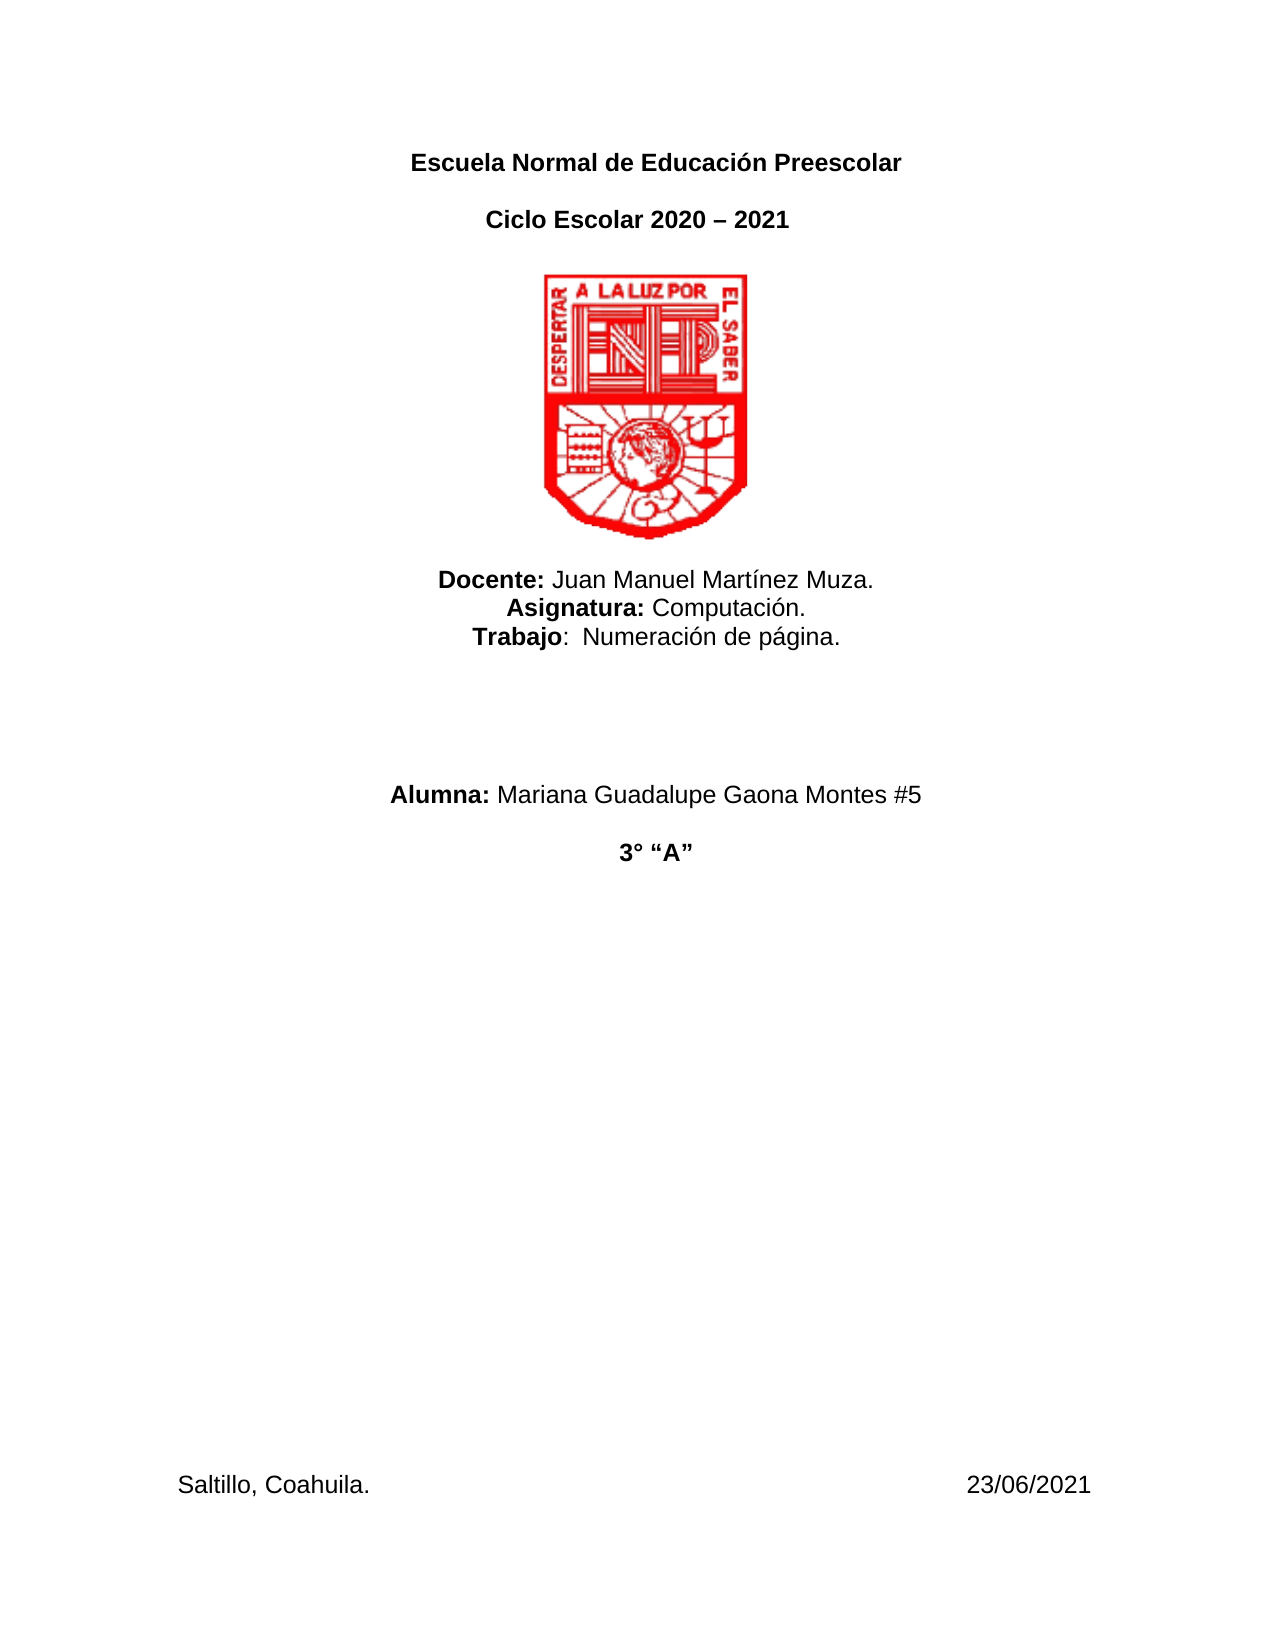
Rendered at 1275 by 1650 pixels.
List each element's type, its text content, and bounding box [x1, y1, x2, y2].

text Docente: Juan Manuel Martínez Muza. [214, 564, 1098, 593]
text Asignatura: Computación. [214, 593, 1098, 622]
picture [530, 270, 761, 544]
text Saltillo, Coahuila. 23/06/2021 [177, 1471, 1098, 1499]
text Trabajo: Numeración de página. [215, 622, 1098, 651]
text Escuela Normal de Educación Preescolar [215, 148, 1098, 176]
text Ciclo Escolar 2020 – 2021 [177, 205, 1098, 234]
text 3° “A” [214, 838, 1098, 867]
text Alumna: Mariana Guadalupe Gaona Montes #5 [214, 781, 1098, 809]
